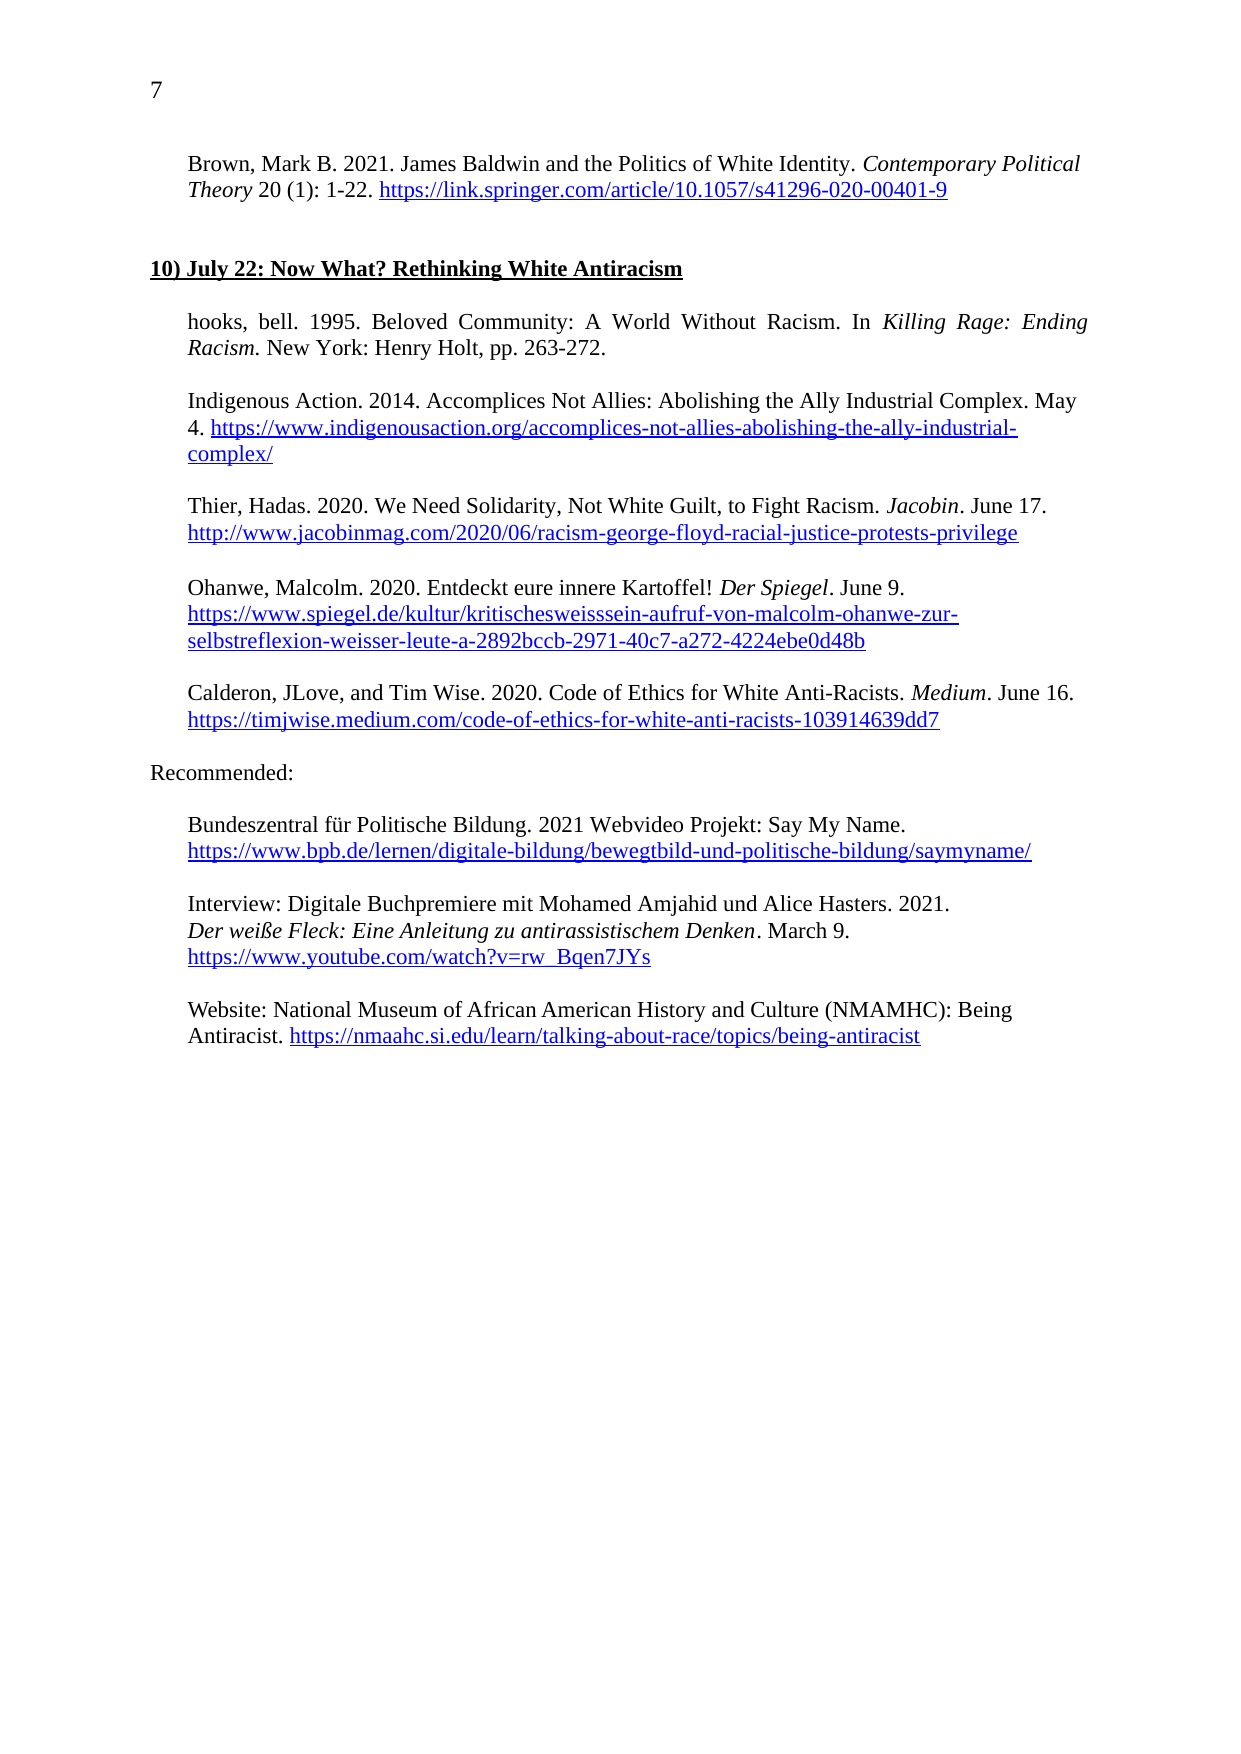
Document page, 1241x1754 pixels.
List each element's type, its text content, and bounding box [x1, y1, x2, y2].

text Indigenous Action. 2014. Accomplices Not Allies: Abolishing the Ally Industrial Complex. May 4. https://www.indigenousaction.org/accomplices-not-allies-abolishing-the-ally-industrial-complex/ [187, 387, 1090, 466]
text Interview: Digitale Buchpremiere mit Mohamed Amjahid und Alice Hasters. 2021. [187, 890, 1090, 917]
text Recommended: [150, 758, 1090, 785]
text Brown, Mark B. 2021. James Baldwin and the Politics of White Identity. Contemporary Political Theory 20 (1): 1-22. https://link.springer.com/article/10.1057/s41296-020-00401-9 [187, 150, 1090, 203]
text Calderon, JLove, and Tim Wise. 2020. Code of Ethics for White Anti-Racists. Medium. June 16. https://timjwise.medium.com/code-of-ethics-for-white-anti-racists-103914639dd7 [187, 679, 1090, 732]
text Bundeszentral für Politische Bildung. 2021 Webvideo Projekt: Say My Name. https://www.bpb.de/lernen/digitale-bildung/bewegtbild-und-politische-bildung/saymyname/ [187, 811, 1090, 864]
text hooks, bell. 1995. Beloved Community: A World Without Racism. In Killing Rage: Ending Racism. New York: Henry Holt, pp. 263-272. [187, 308, 1090, 361]
text Thier, Hadas. 2020. We Need Solidarity, Not White Guilt, to Fight Racism. Jacobin. June 17. http://www.jacobinmag.com/2020/06/racism-george-floyd-racial-justice-protests-privilege [187, 493, 1090, 545]
text Ohanwe, Malcolm. 2020. Entdeckt eure innere Kartoffel! Der Spiegel. June 9. https://www.spiegel.de/kultur/kritischesweisssein-aufruf-von-malcolm-ohanwe-zur-selbstreflexion-weisser-leute-a-2892bccb-2971-40c7-a272-4224ebe0d48b [187, 574, 1090, 653]
subtitle Website: National Museum of African American History and Culture (NMAMHC): Being Antiracist. https://nmaahc.si.edu/learn/talking-about-race/topics/being-antiracist [187, 996, 1090, 1048]
text Der weiße Fleck: Eine Anleitung zu antirassistischem Denken. March 9. https://www.youtube.com/watch?v=rw_Bqen7JYs [187, 917, 1090, 969]
text 10) July 22: Now What? Rethinking White Antiracism [150, 255, 1090, 282]
